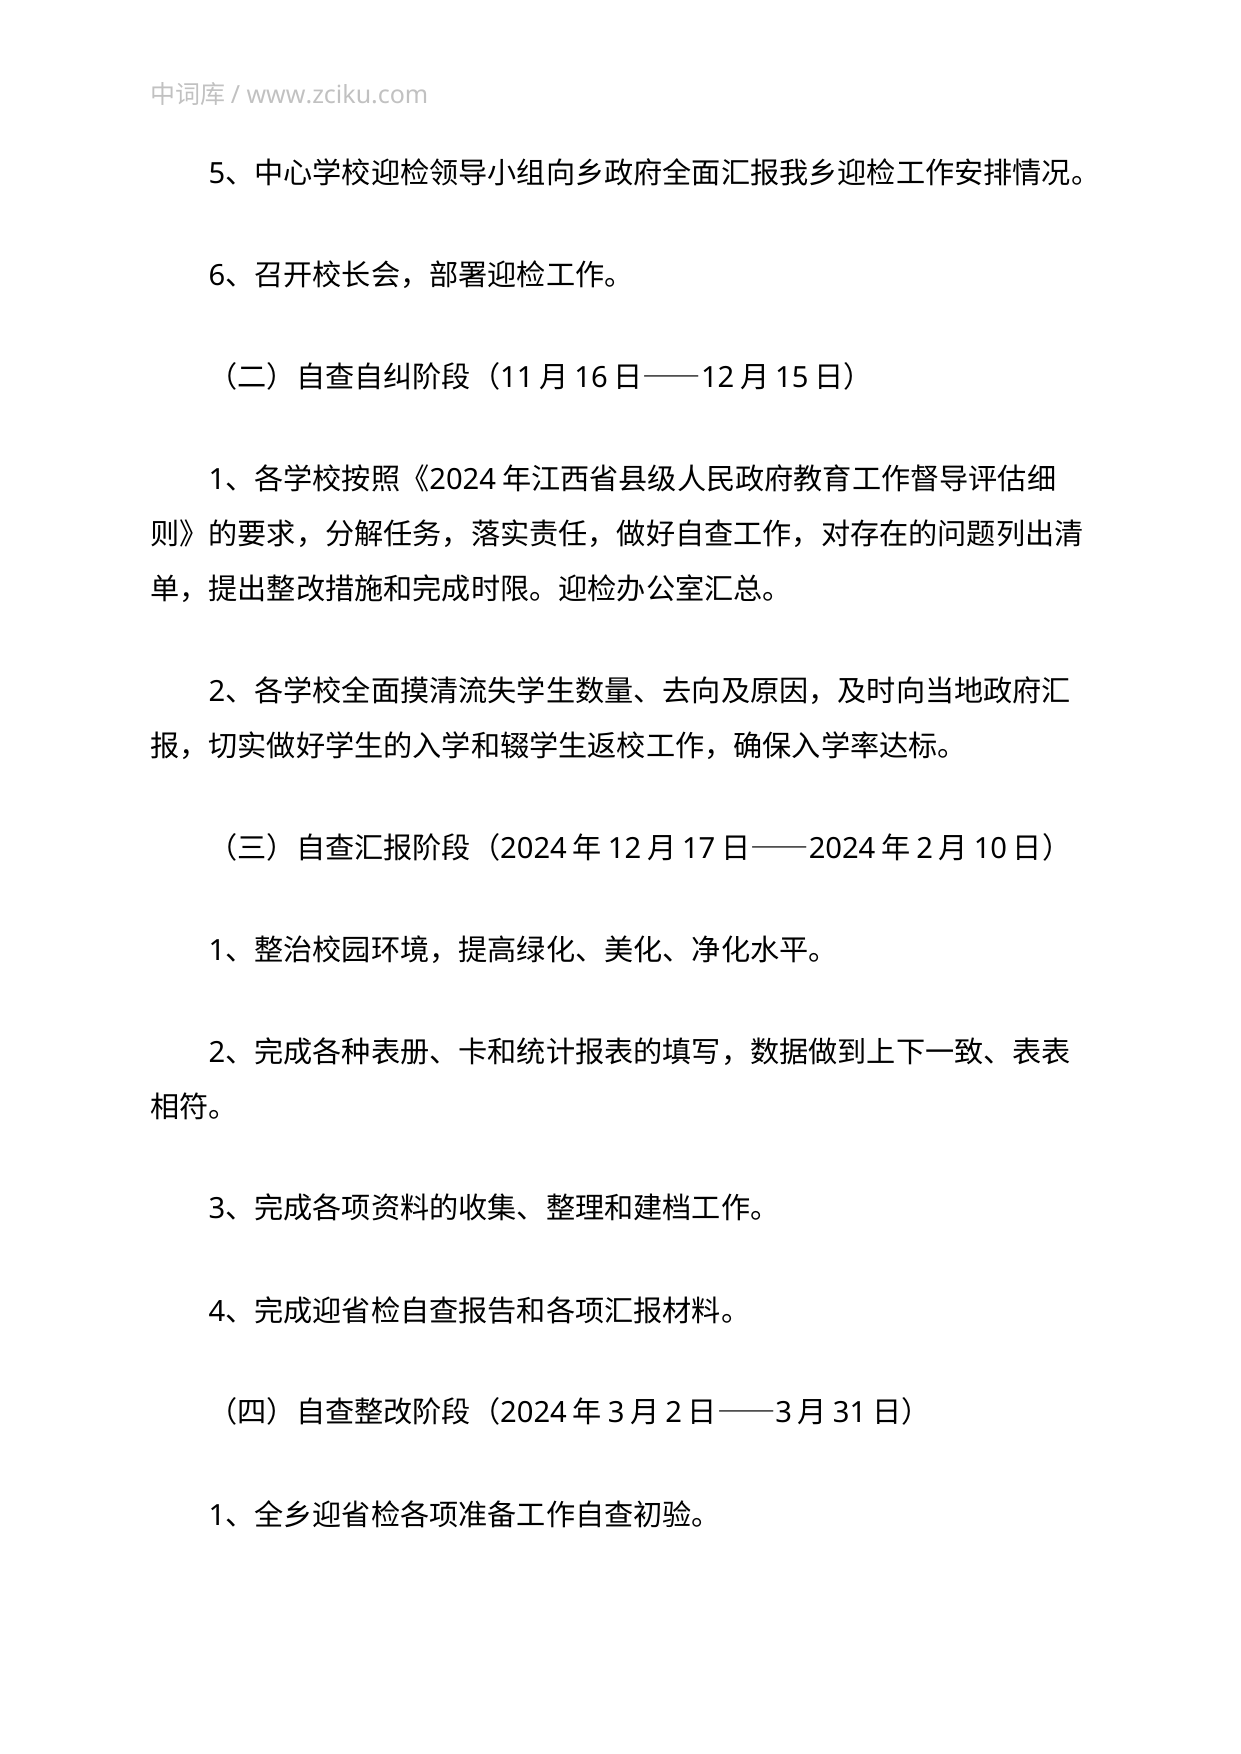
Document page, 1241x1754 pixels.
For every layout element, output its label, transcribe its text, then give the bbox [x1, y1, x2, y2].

text 6、召开校长会，部署迎检工作。 [150, 252, 1090, 294]
text 1、整治校园环境，提高绿化、美化、净化水平。 [150, 926, 1090, 969]
text （二）自查自纠阶段（11月16日——12月15日） [150, 354, 1090, 396]
text 1、各学校按照《2024年江西省县级人民政府教育工作督导评估细则》的要求，分解任务，落实责任，做好自查工作，对存在的问题列出清单，提出整改措施和完成时限。迎检办公室汇总。 [150, 456, 1090, 608]
text 2、各学校全面摸清流失学生数量、去向及原因，及时向当地政府汇报，切实做好学生的入学和辍学生返校工作，确保入学率达标。 [150, 668, 1090, 765]
text （四）自查整改阶段（2024年3月2日——3月31日） [150, 1389, 1090, 1431]
text 1、全乡迎省检各项准备工作自查初验。 [150, 1491, 1090, 1533]
text 5、中心学校迎检领导小组向乡政府全面汇报我乡迎检工作安排情况。 [150, 150, 1090, 192]
text 3、完成各项资料的收集、整理和建档工作。 [150, 1185, 1090, 1227]
text 4、完成迎省检自查报告和各项汇报材料。 [150, 1287, 1090, 1329]
text 2、完成各种表册、卡和统计报表的填写，数据做到上下一致、表表相符。 [150, 1028, 1090, 1126]
text （三）自查汇报阶段（2024年12月17日——2024年2月10日） [150, 824, 1090, 867]
